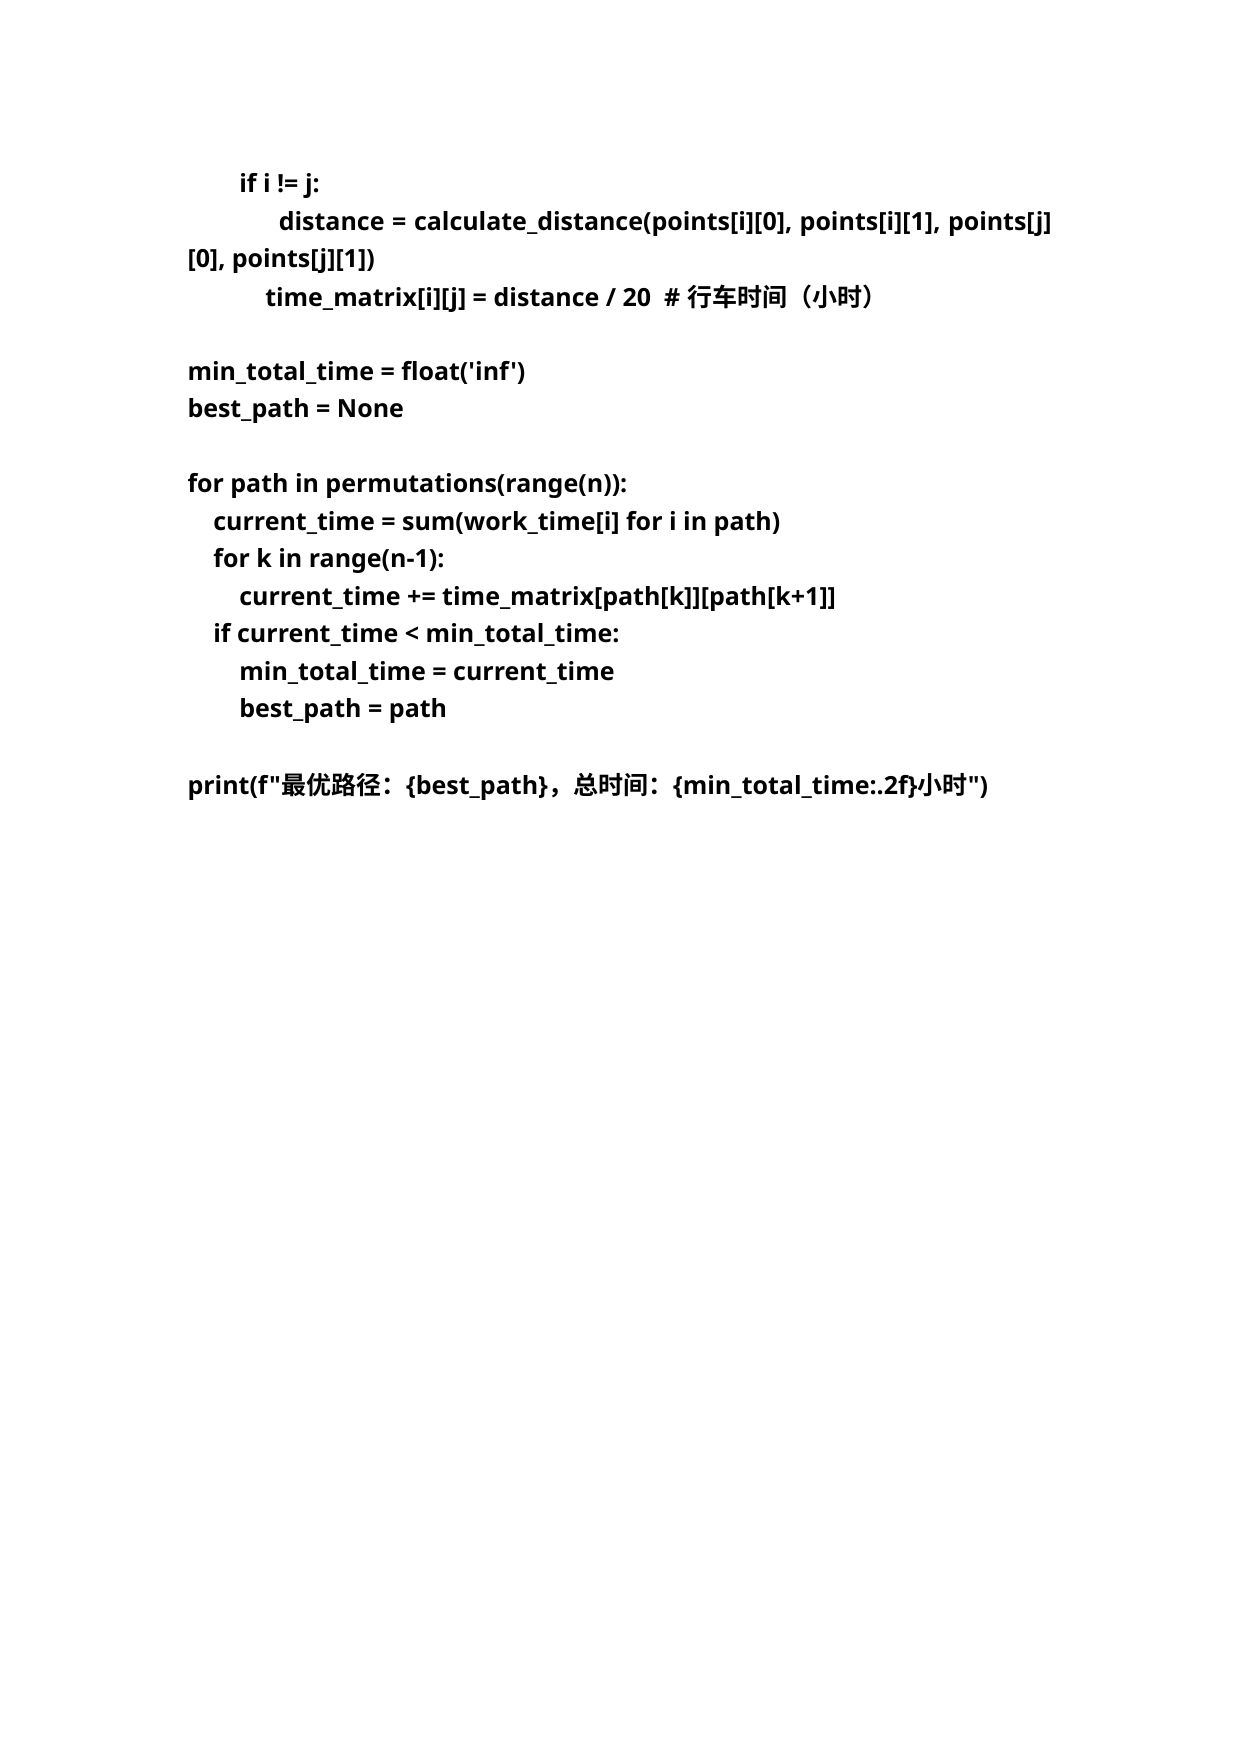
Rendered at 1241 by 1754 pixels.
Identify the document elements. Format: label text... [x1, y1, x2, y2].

text for path in permutations(range(n)): [187, 464, 1053, 502]
text if i != j: [187, 164, 1053, 202]
text if current_time < min_total_time: [187, 614, 1053, 652]
text best_path = None [187, 389, 1053, 427]
text print(f"最优路径：{best_path}，总时间：{min_total_time:.2f}小时") [187, 764, 1053, 802]
text min_total_time = float('inf') [187, 352, 1053, 389]
text current_time += time_matrix[path[k]][path[k+1]] [187, 577, 1053, 614]
text best_path = path [187, 689, 1053, 727]
text distance = calculate_distance(points[i][0], points[i][1], points[j][0], points[j][1]) [187, 202, 1053, 277]
text time_matrix[i][j] = distance / 20 # 行车时间（小时） [187, 277, 1053, 314]
text for k in range(n-1): [187, 539, 1053, 577]
text min_total_time = current_time [187, 652, 1053, 689]
text current_time = sum(work_time[i] for i in path) [187, 502, 1053, 539]
